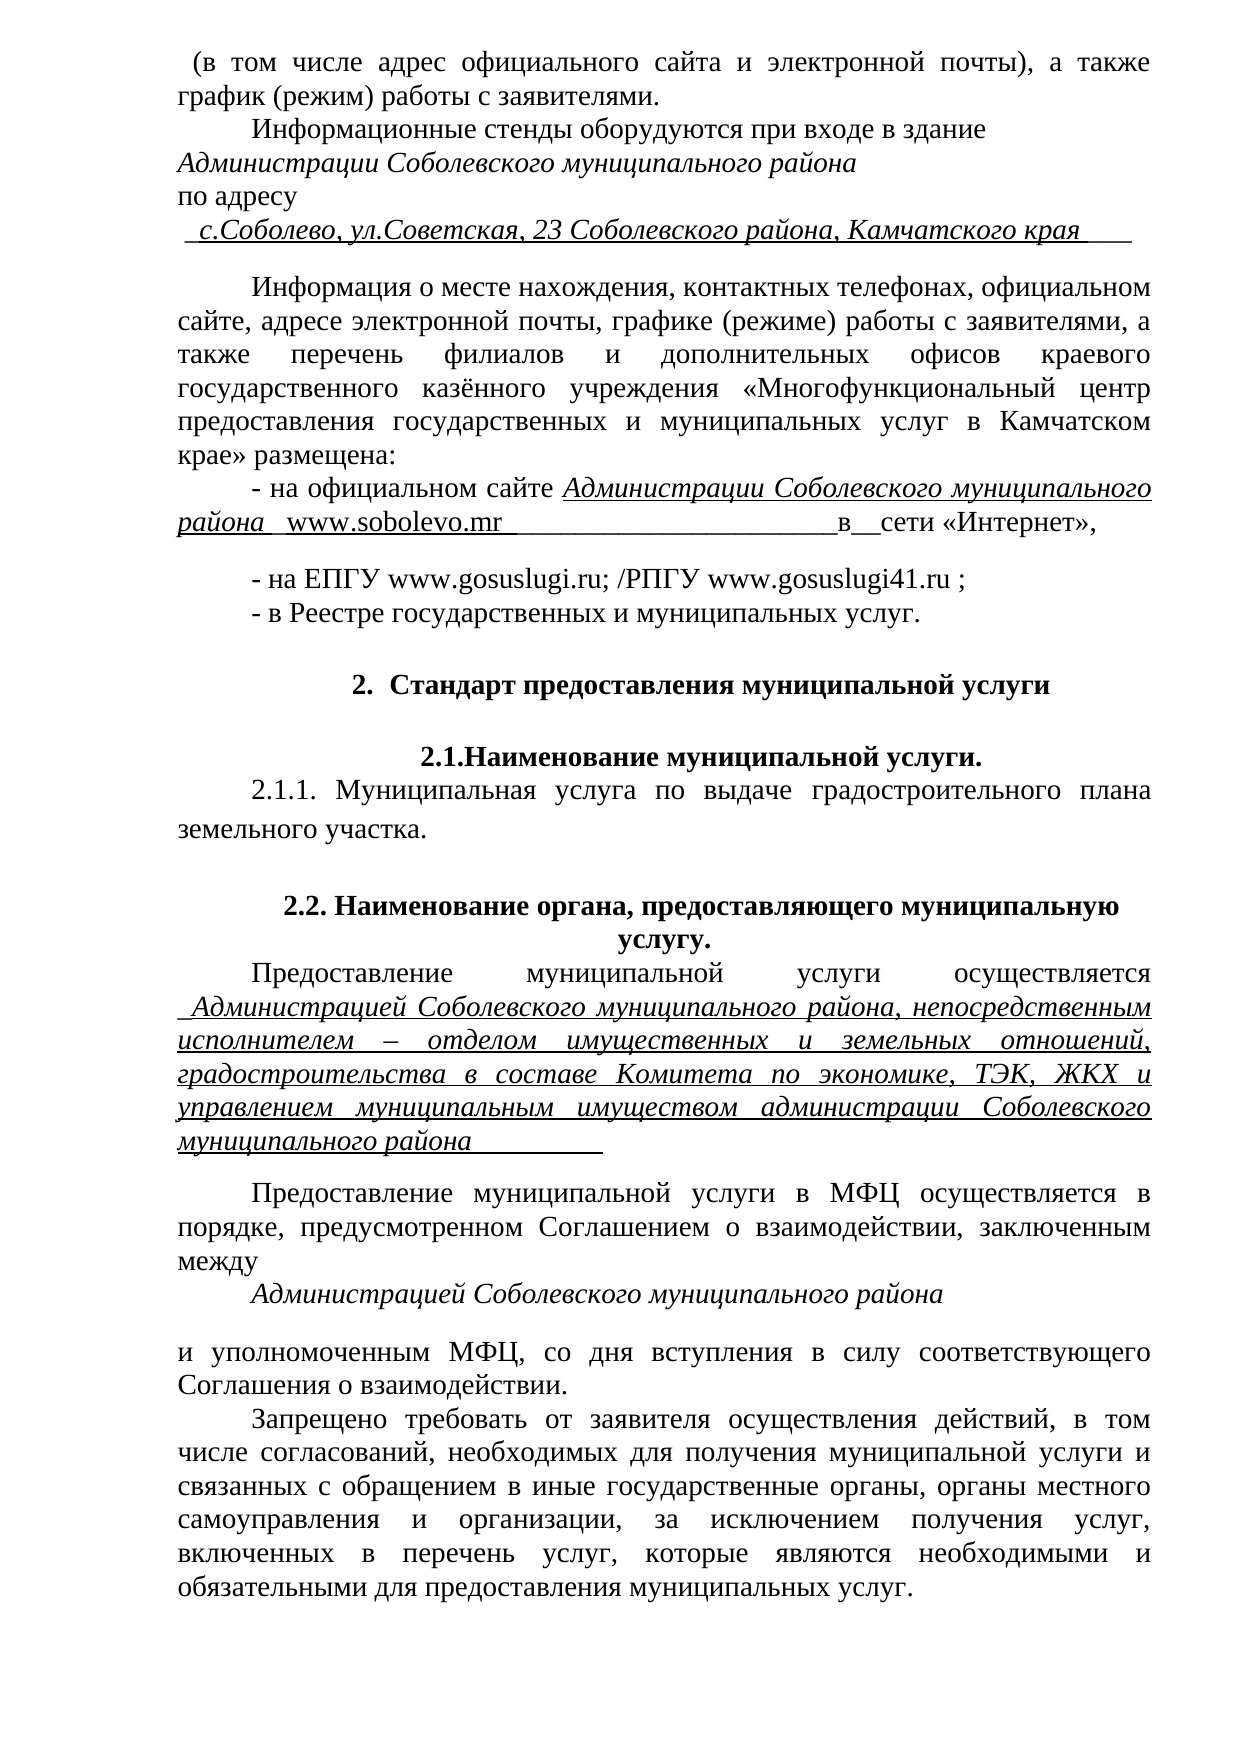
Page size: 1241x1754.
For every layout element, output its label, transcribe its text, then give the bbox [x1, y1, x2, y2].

text - на ЕПГУ www.gosuslugi.ru; /РПГУ www.gosuslugi41.ru ; [177, 561, 1152, 595]
text Предоставление муниципальной услуги в МФЦ осуществляется в порядке, предусмотренном Соглашением о взаимодействии, заключенным между [177, 1176, 1152, 1276]
text по адресу [177, 178, 1152, 212]
subtitle 2.2. Наименование органа, предоставляющего муниципальную услугу. [177, 888, 1152, 955]
text - на официальном сайте Администрации Соболевского муниципального района _www.sobolevo.mr_______________________в__сети «Интернет», [177, 471, 1152, 538]
text 2.1.1. Муниципальная услуга по выдаче градостроительного плана земельного участка. [177, 772, 1152, 844]
subtitle Стандарт предоставления муниципальной услуги [251, 667, 1152, 700]
text Предоставление муниципальной услуги осуществляется _Администрацией Соболевского муниципального района, непосредственным исполнителем – отделом имущественных и земельных отношений, градостроительства в составе Комитета по экономике, ТЭК, ЖКХ и управлением муниципальным имуществом администрации Соболевского муниципального района [177, 1120, 1152, 1156]
text Предоставление муниципальной услуги осуществляется _Администрацией Соболевского муниципального района, непосредственным исполнителем – отделом имущественных и земельных отношений, градостроительства в составе Комитета по экономике, ТЭК, ЖКХ и управлением муниципальным имуществом администрации Соболевского муниципального района [177, 1019, 1152, 1085]
text Запрещено требовать от заявителя осуществления действий, в том числе согласований, необходимых для получения муниципальной услуги и связанных с обращением в иные государственные органы, органы местного самоуправления и организации, за исключением получения услуг, включенных в перечень услуг, которые являются необходимыми и обязательными для предоставления муниципальных услуг. [177, 1401, 1152, 1602]
text - в Реестре государственных и муниципальных услуг. [177, 595, 1152, 628]
text Предоставление муниципальной услуги осуществляется _Администрацией Соболевского муниципального района, непосредственным исполнителем – отделом имущественных и земельных отношений, градостроительства в составе Комитета по экономике, ТЭК, ЖКХ и управлением муниципальным имуществом администрации Соболевского муниципального района [177, 1086, 1152, 1118]
text Информация о месте нахождения, контактных телефонах, официальном сайте, адресе электронной почты, графике (режиме) работы с заявителями, а также перечень филиалов и дополнительных офисов краевого государственного казённого учреждения «Многофункциональный центр предоставления государственных и муниципальных услуг в Камчатском крае» размещена: [177, 269, 1152, 471]
text Предоставление муниципальной услуги осуществляется _Администрацией Соболевского муниципального района, непосредственным исполнителем – отделом имущественных и земельных отношений, градостроительства в составе Комитета по экономике, ТЭК, ЖКХ и управлением муниципальным имуществом администрации Соболевского муниципального района [177, 955, 1152, 1018]
text Администрации Соболевского муниципального района [177, 145, 1152, 178]
text Информационные стенды оборудуются при входе в здание [177, 111, 1152, 145]
text и уполномоченным МФЦ, со дня вступления в силу соответствующего Соглашения о взаимодействии. [177, 1334, 1152, 1401]
text _с.Соболево, ул.Советская, 23 Соболевского района, Камчатского края ___ [177, 212, 1152, 246]
text (в том числе адрес официального сайта и электронной почты), а также график (режим) работы с заявителями. [177, 44, 1152, 111]
text Администрацией Соболевского муниципального района [177, 1276, 1152, 1310]
subtitle 2.1.Наименование муниципальной услуги. [177, 739, 1152, 772]
